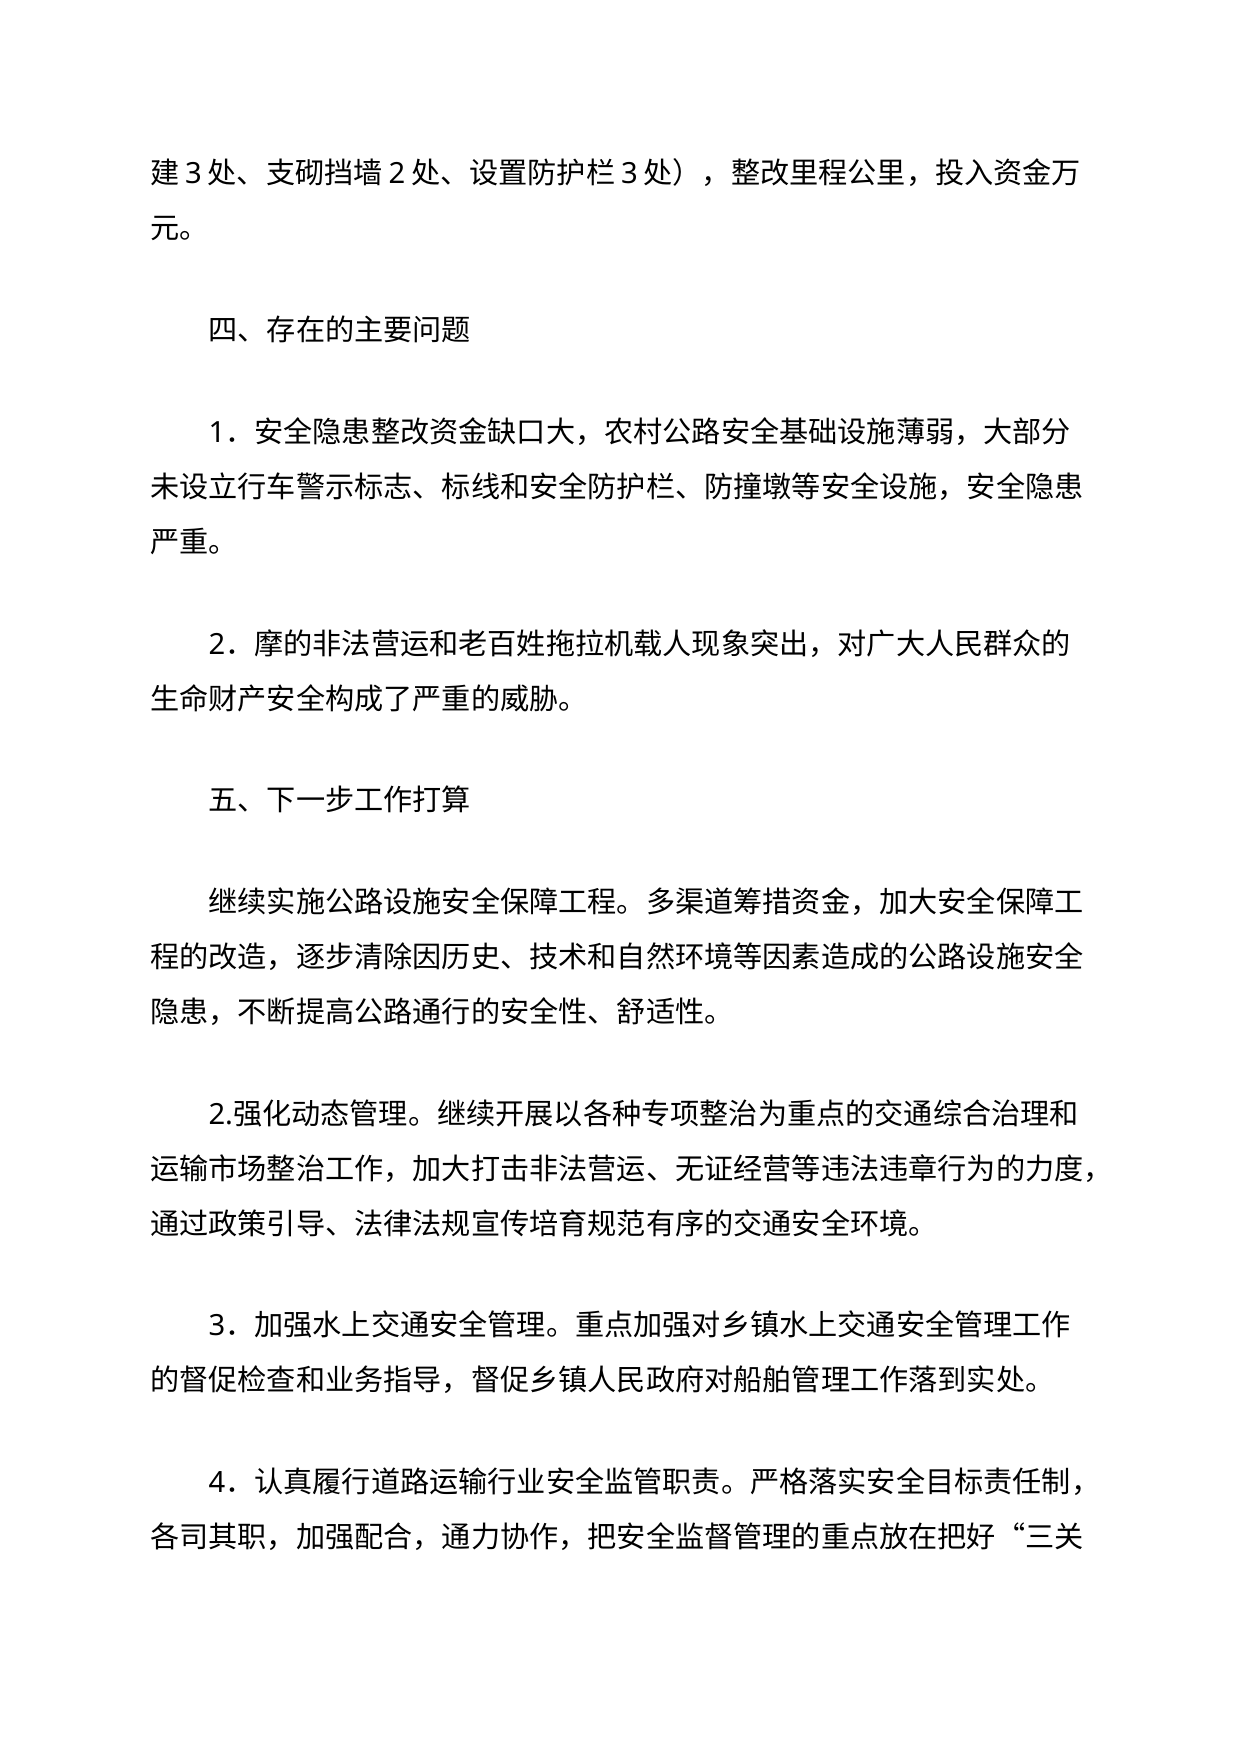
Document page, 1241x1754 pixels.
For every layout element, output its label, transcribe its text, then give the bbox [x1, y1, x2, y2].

text 1．安全隐患整改资金缺口大，农村公路安全基础设施薄弱，大部分未设立行车警示标志、标线和安全防护栏、防撞墩等安全设施，安全隐患严重。 [150, 408, 1090, 561]
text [150, 150, 1090, 247]
text 2．摩的非法营运和老百姓拖拉机载人现象突出，对广大人民群众的生命财产安全构成了严重的威胁。 [150, 620, 1090, 717]
text 2.强化动态管理。继续开展以各种专项整治为重点的交通综合治理和运输市场整治工作，加大打击非法营运、无证经营等违法违章行为的力度，通过政策引导、法律法规宣传培育规范有序的交通安全环境。 [150, 1090, 1090, 1242]
text 四、存在的主要问题 [150, 307, 1090, 349]
text 3．加强水上交通安全管理。重点加强对乡镇水上交通安全管理工作的督促检查和业务指导，督促乡镇人民政府对船舶管理工作落到实处。 [150, 1302, 1090, 1399]
text 继续实施公路设施安全保障工程。多渠道筹措资金，加大安全保障工程的改造，逐步清除因历史、技术和自然环境等因素造成的公路设施安全隐患，不断提高公路通行的安全性、舒适性。 [150, 879, 1090, 1031]
text 五、下一步工作打算 [150, 777, 1090, 819]
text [150, 1459, 1090, 1556]
